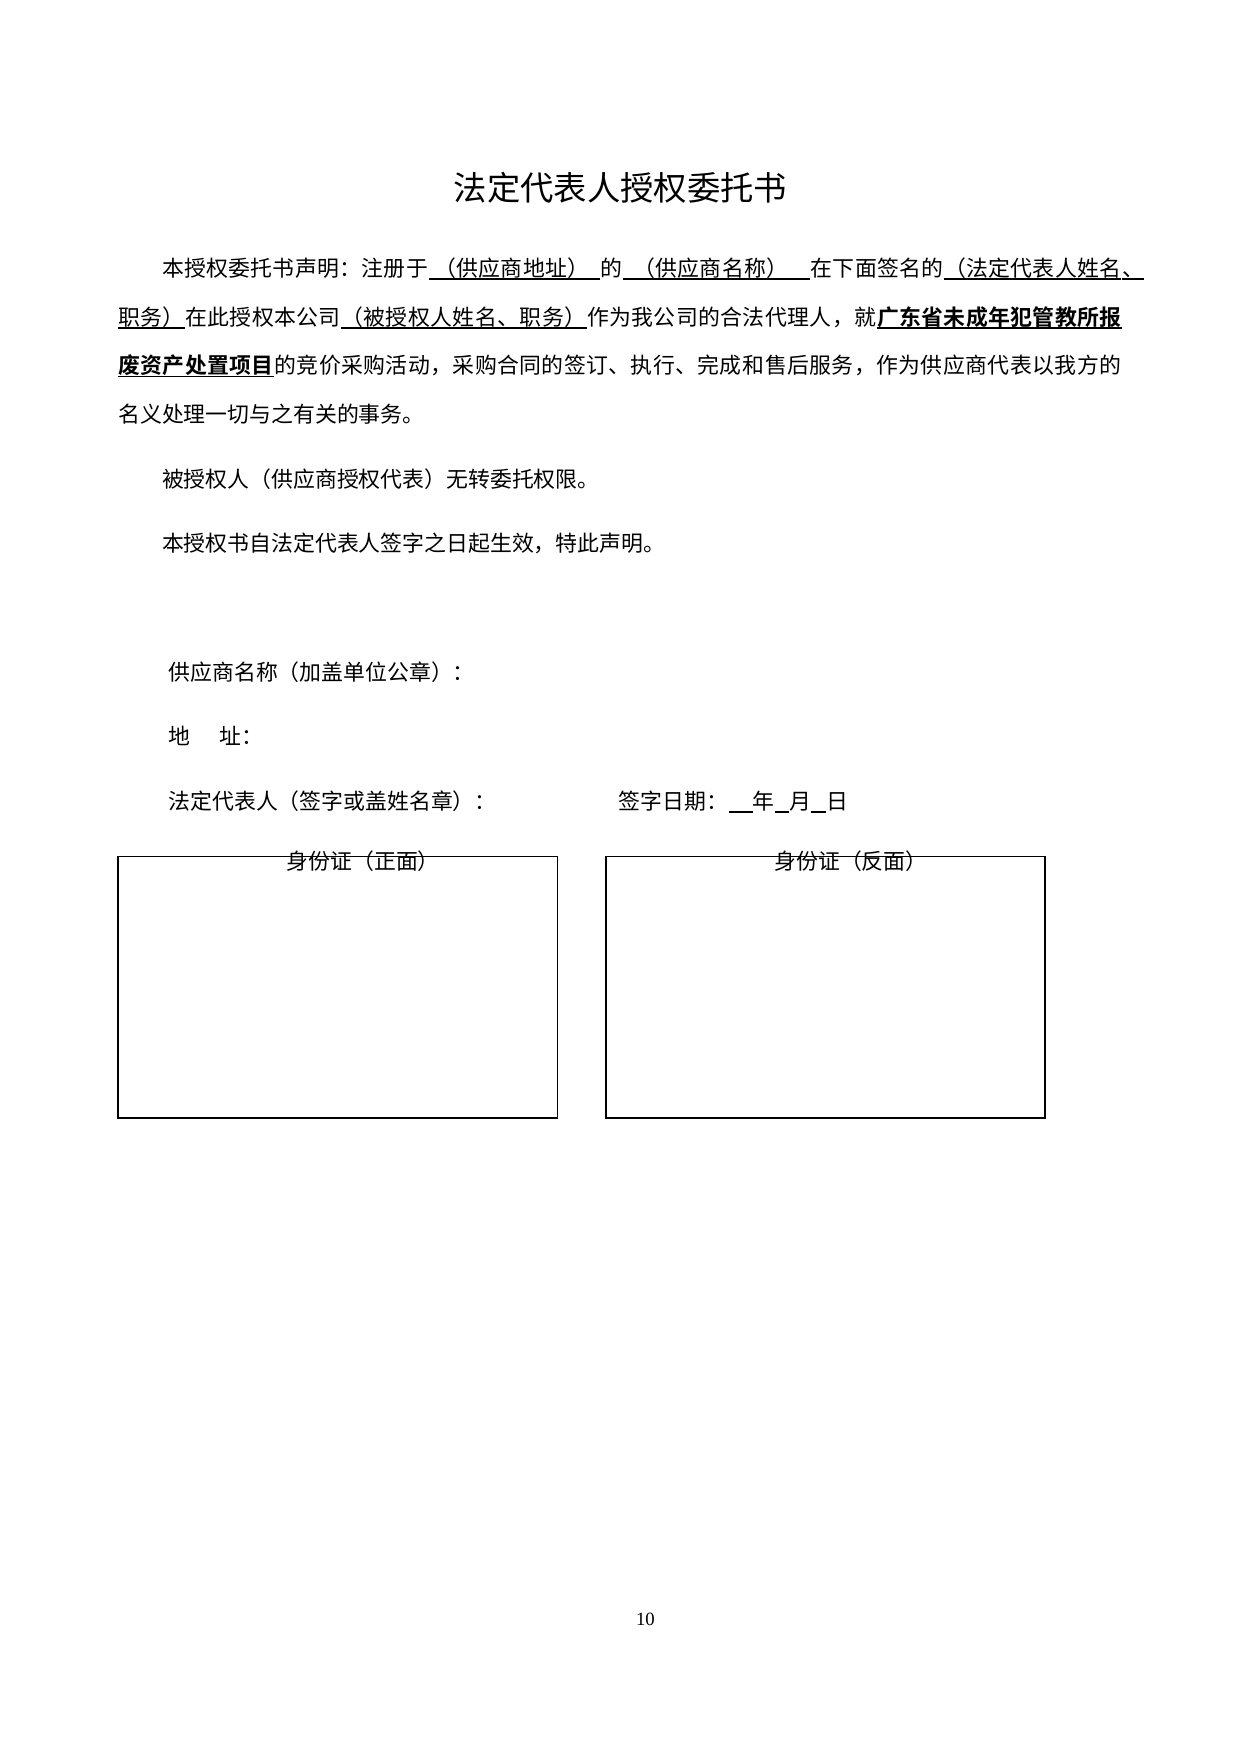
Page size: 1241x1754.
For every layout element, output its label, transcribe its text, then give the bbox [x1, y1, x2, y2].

text 被授权人（供应商授权代表）无转委托权限。 [118, 461, 1122, 494]
text 本授权委托书声明：注册于 （供应商地址） 的 （供应商名称） 在下面签名的（法定代表人姓名、职务）在此授权本公司（被授权人姓名、职务）作为我公司的合法代理人，就广东省未成年犯管教所报废资产处置项目的竞价采购活动，采购合同的签订、执行、完成和售后服务，作为供应商代表以我方的名义处理一切与之有关的事务。 [118, 251, 1122, 429]
subtitle 法定代表人授权委托书 [118, 162, 1122, 210]
text 法定代表人（签字或盖姓名章）： 签字日期： 年 月 日 [118, 783, 1122, 816]
text 地 址： [118, 719, 1122, 751]
text 供应商名称（加盖单位公章）： [118, 654, 1122, 687]
text 本授权书自法定代表人签字之日起生效，特此声明。 [118, 526, 1122, 558]
